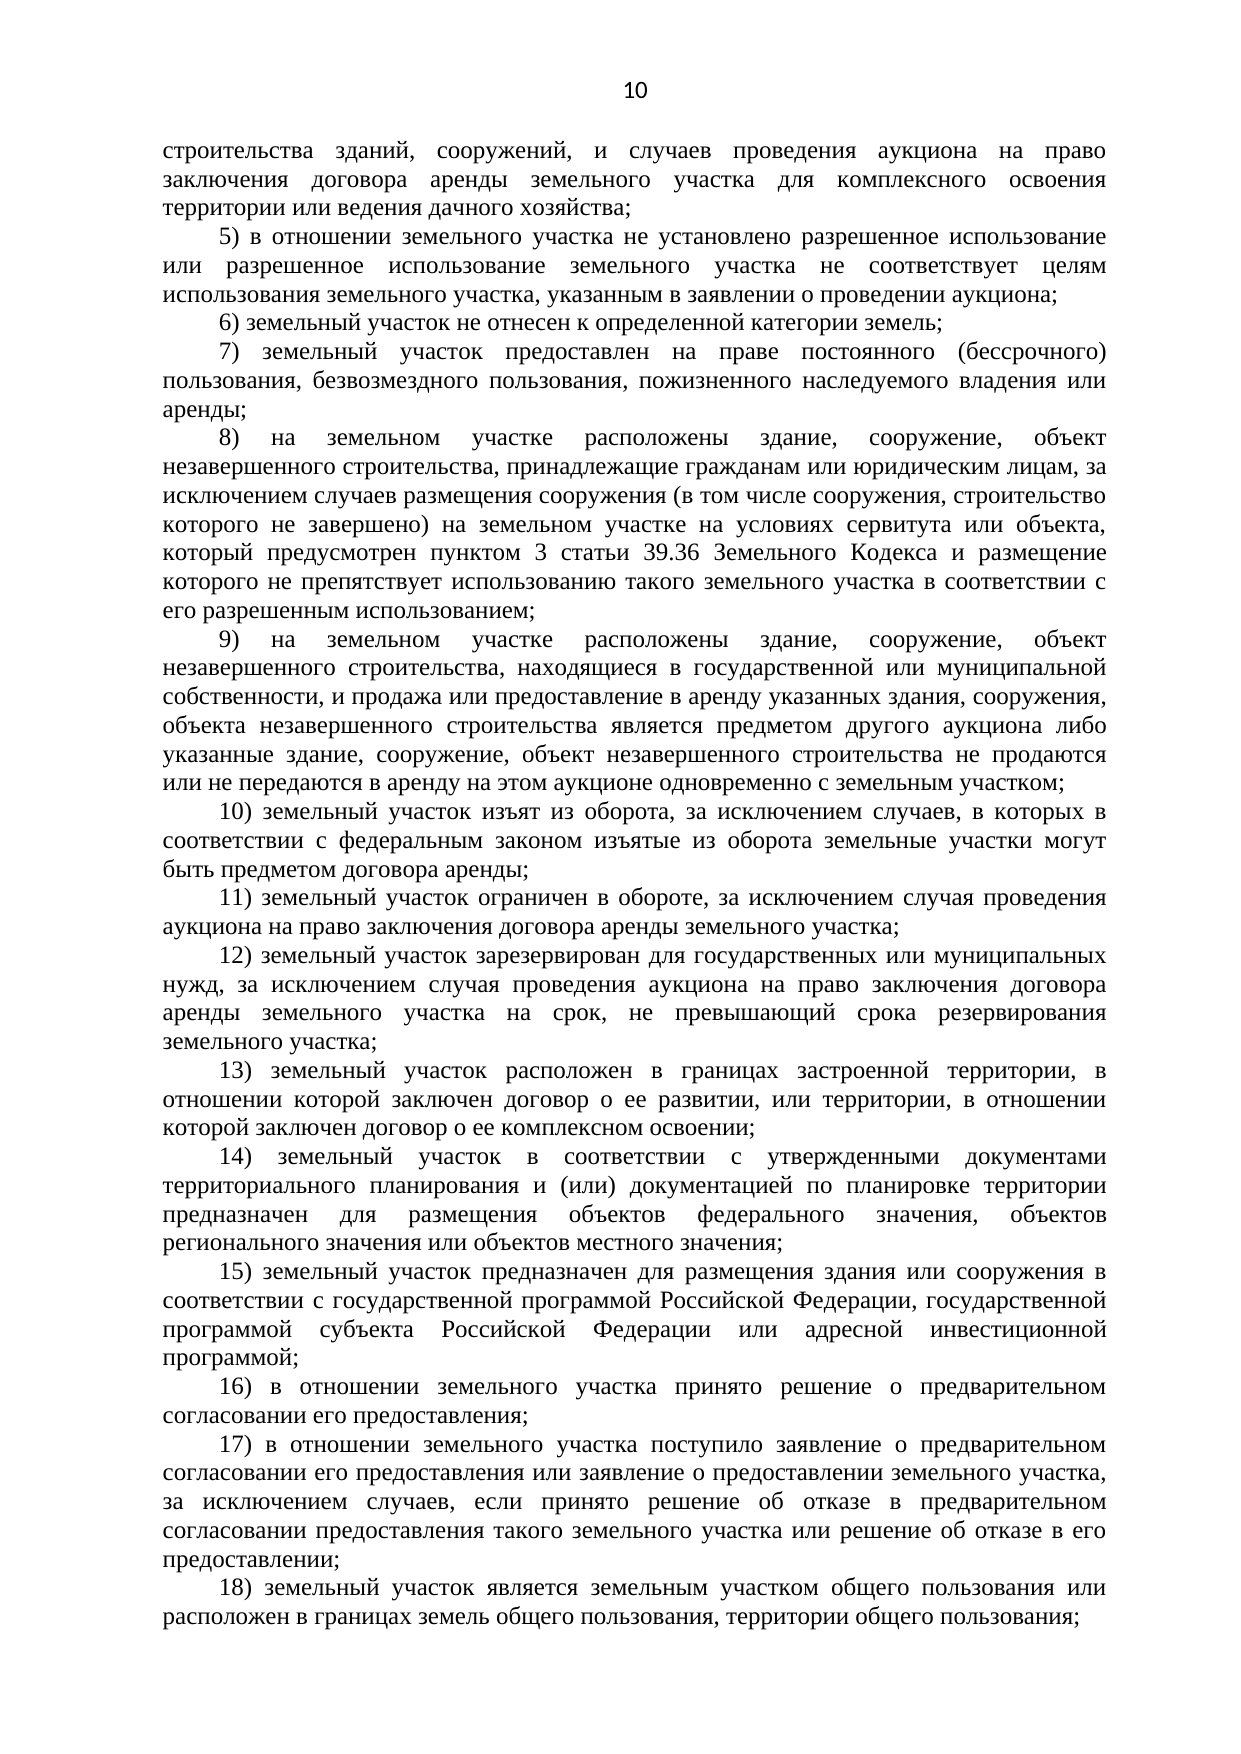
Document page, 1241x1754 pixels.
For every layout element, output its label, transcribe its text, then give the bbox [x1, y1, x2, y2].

text 15) земельный участок предназначен для размещения здания или сооружения в соответствии с государственной программой Российской Федерации, государственной программой субъекта Российской Федерации или адресной инвестиционной программой; [162, 1256, 1107, 1371]
text 12) земельный участок зарезервирован для государственных или муниципальных нужд, за исключением случая проведения аукциона на право заключения договора аренды земельного участка на срок, не превышающий срока резервирования земельного участка; [162, 940, 1107, 1055]
text 7) земельный участок предоставлен на праве постоянного (бессрочного) пользования, безвозмездного пользования, пожизненного наследуемого владения или аренды; [162, 336, 1107, 422]
text 6) земельный участок не отнесен к определенной категории земель; [162, 307, 1107, 336]
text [162, 135, 1107, 221]
text 10) земельный участок изъят из оборота, за исключением случаев, в которых в соответствии с федеральным законом изъятые из оборота земельные участки могут быть предметом договора аренды; [162, 796, 1107, 882]
text 5) в отношении земельного участка не установлено разрешенное использование или разрешенное использование земельного участка не соответствует целям использования земельного участка, указанным в заявлении о проведении аукциона; [162, 221, 1107, 307]
text 14) земельный участок в соответствии с утвержденными документами территориального планирования и (или) документацией по планировке территории предназначен для размещения объектов федерального значения, объектов регионального значения или объектов местного значения; [162, 1141, 1107, 1256]
text 16) в отношении земельного участка принято решение о предварительном согласовании его предоставления; [162, 1371, 1107, 1429]
text 13) земельный участок расположен в границах застроенной территории, в отношении которой заключен договор о ее развитии, или территории, в отношении которой заключен договор о ее комплексном освоении; [162, 1055, 1107, 1141]
text 11) земельный участок ограничен в обороте, за исключением случая проведения аукциона на право заключения договора аренды земельного участка; [162, 882, 1107, 940]
text 8) на земельном участке расположены здание, сооружение, объект незавершенного строительства, принадлежащие гражданам или юридическим лицам, за исключением случаев размещения сооружения (в том числе сооружения, строительство которого не завершено) на земельном участке на условиях сервитута или объекта, который предусмотрен пунктом 3 статьи 39.36 Земельного Кодекса и размещение которого не препятствует использованию такого земельного участка в соответствии с его разрешенным использованием; [162, 422, 1107, 624]
text 9) на земельном участке расположены здание, сооружение, объект незавершенного строительства, находящиеся в государственной или муниципальной собственности, и продажа или предоставление в аренду указанных здания, сооружения, объекта незавершенного строительства является предметом другого аукциона либо указанные здание, сооружение, объект незавершенного строительства не продаются или не передаются в аренду на этом аукционе одновременно с земельным участком; [162, 624, 1107, 796]
text 18) земельный участок является земельным участком общего пользования или расположен в границах земель общего пользования, территории общего пользования; [162, 1572, 1107, 1630]
text 17) в отношении земельного участка поступило заявление о предварительном согласовании его предоставления или заявление о предоставлении земельного участка, за исключением случаев, если принято решение об отказе в предварительном согласовании предоставления такого земельного участка или решение об отказе в его предоставлении; [162, 1429, 1107, 1572]
